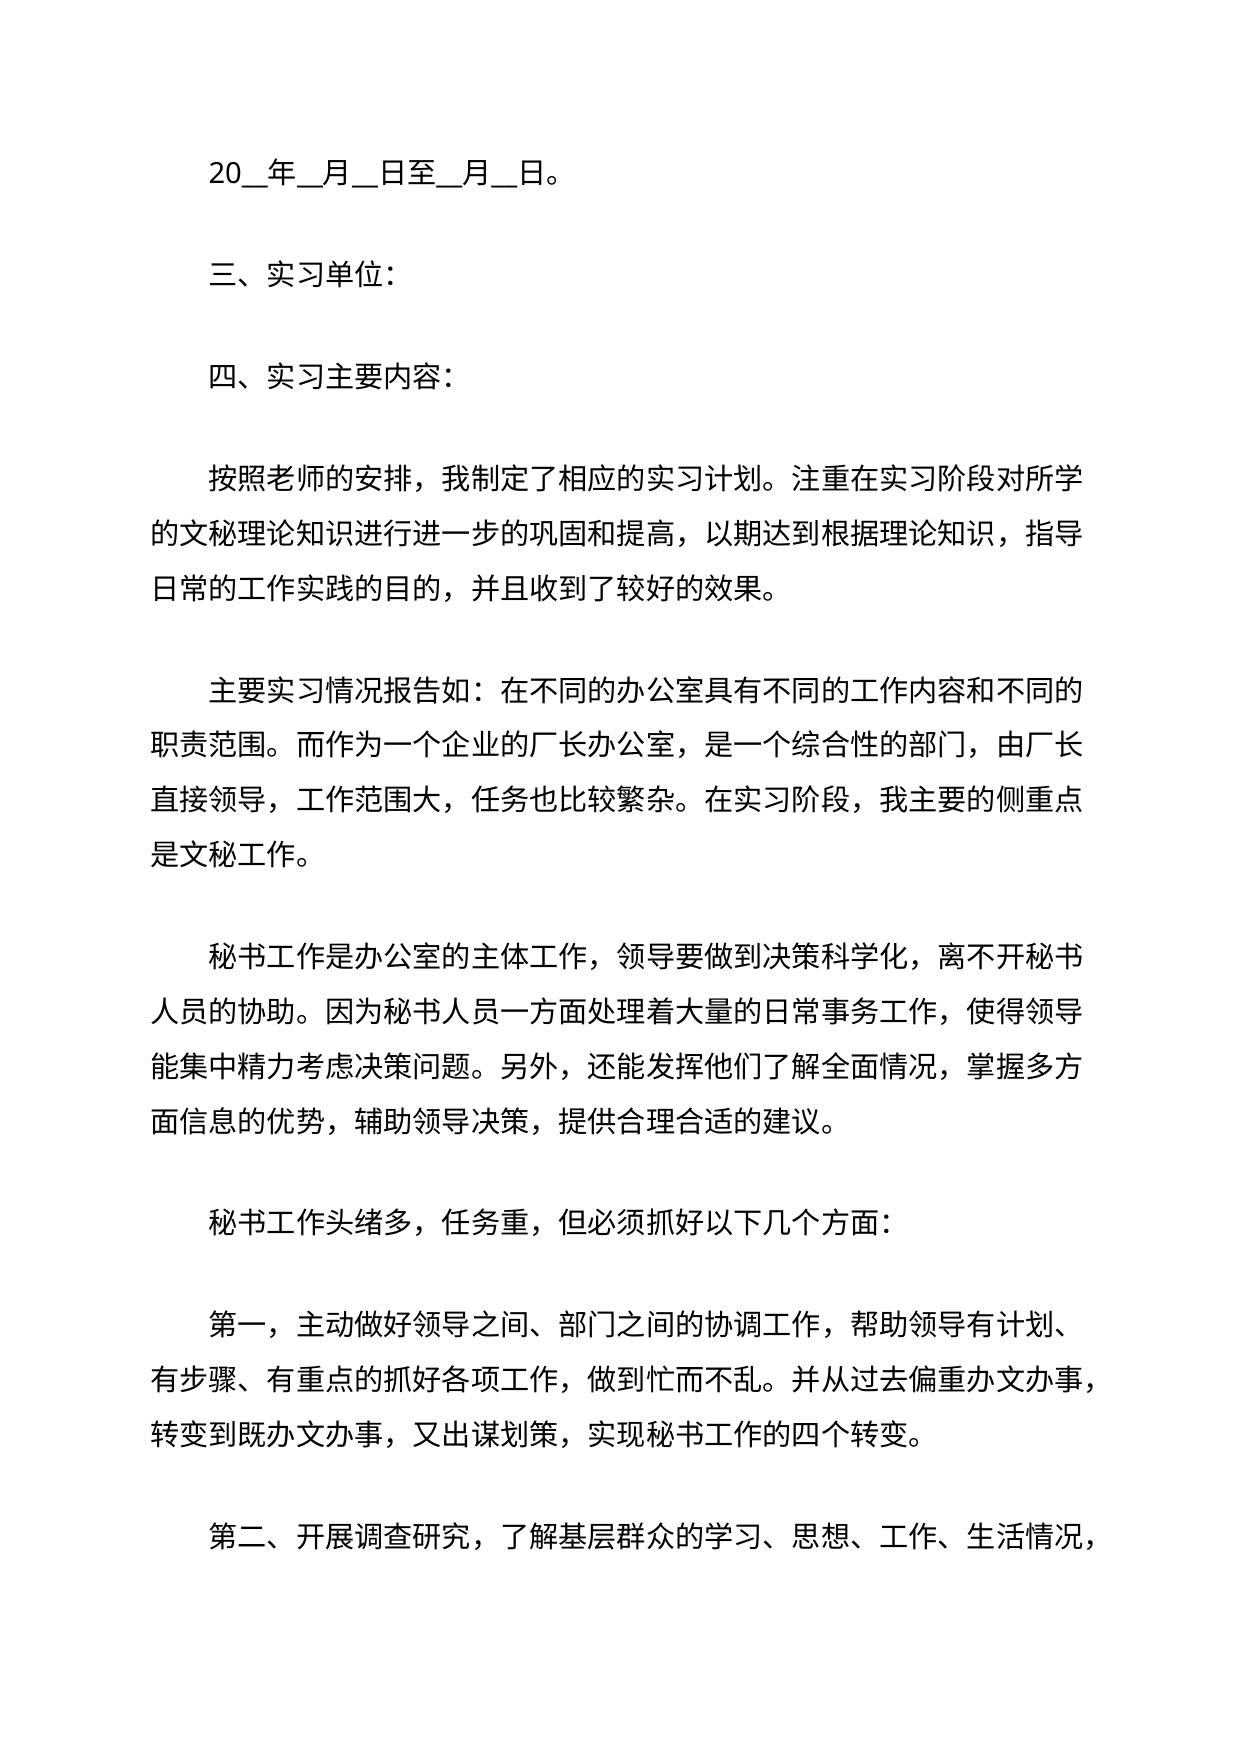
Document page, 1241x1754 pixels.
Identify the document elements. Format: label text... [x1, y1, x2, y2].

text 四、实习主要内容： [150, 354, 1090, 396]
text 按照老师的安排，我制定了相应的实习计划。注重在实习阶段对所学的文秘理论知识进行进一步的巩固和提高，以期达到根据理论知识，指导日常的工作实践的目的，并且收到了较好的效果。 [150, 456, 1090, 608]
text 20__年__月__日至__月__日。 [150, 150, 1090, 192]
text 主要实习情况报告如：在不同的办公室具有不同的工作内容和不同的职责范围。而作为一个企业的厂长办公室，是一个综合性的部门，由厂长直接领导，工作范围大，任务也比较繁杂。在实习阶段，我主要的侧重点是文秘工作。 [150, 667, 1090, 874]
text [150, 1513, 1090, 1556]
text 三、实习单位： [150, 252, 1090, 294]
text 第一，主动做好领导之间、部门之间的协调工作，帮助领导有计划、有步骤、有重点的抓好各项工作，做到忙而不乱。并从过去偏重办文办事，转变到既办文办事，又出谋划策，实现秘书工作的四个转变。 [150, 1302, 1090, 1454]
text 秘书工作头绪多，任务重，但必须抓好以下几个方面： [150, 1200, 1090, 1242]
text 秘书工作是办公室的主体工作，领导要做到决策科学化，离不开秘书人员的协助。因为秘书人员一方面处理着大量的日常事务工作，使得领导能集中精力考虑决策问题。另外，还能发挥他们了解全面情况，掌握多方面信息的优势，辅助领导决策，提供合理合适的建议。 [150, 933, 1090, 1141]
